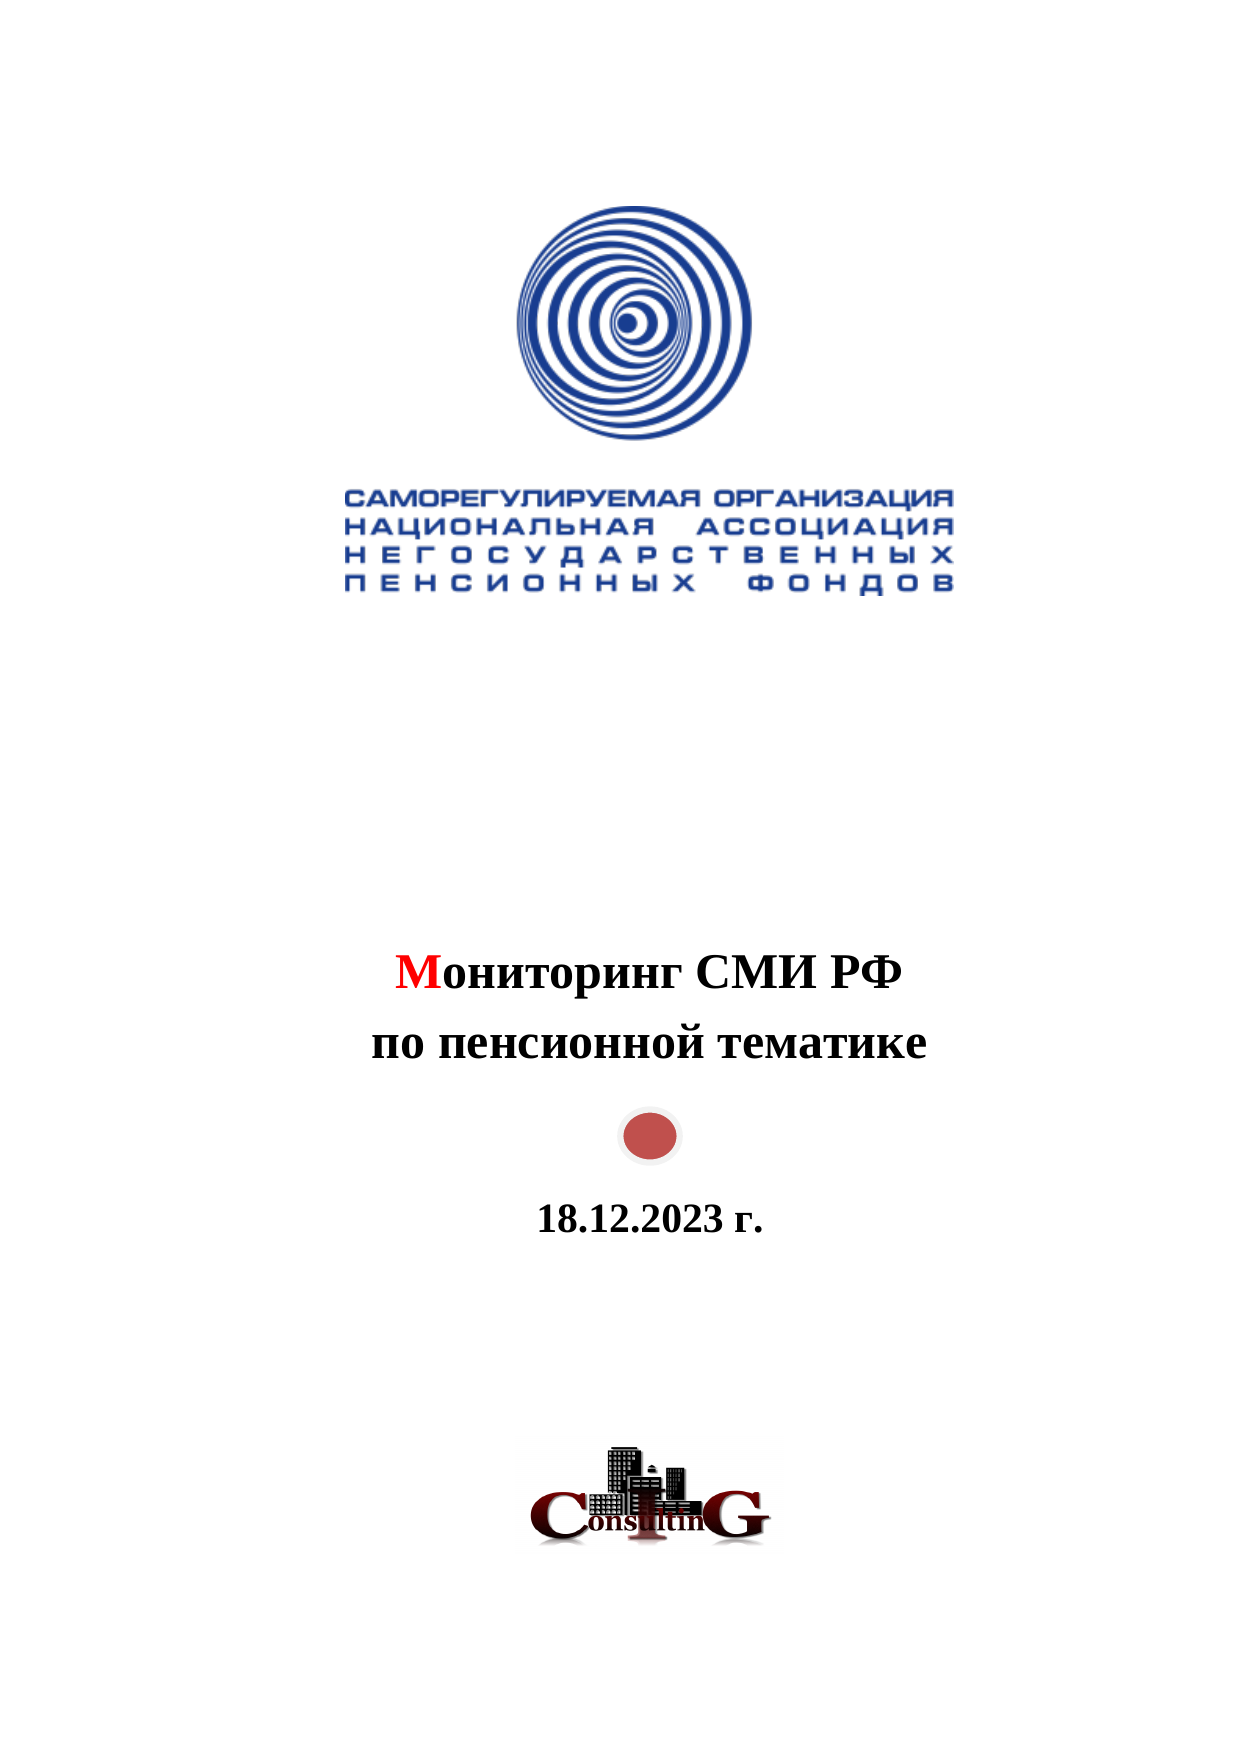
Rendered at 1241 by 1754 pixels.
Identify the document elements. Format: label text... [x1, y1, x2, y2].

picture [345, 206, 954, 596]
text 18.12.2023 г. [177, 1193, 1122, 1241]
text по пенсионной тематике [177, 1012, 1122, 1070]
text Мониторинг СМИ РФ [177, 942, 1122, 1000]
picture [515, 1435, 784, 1554]
